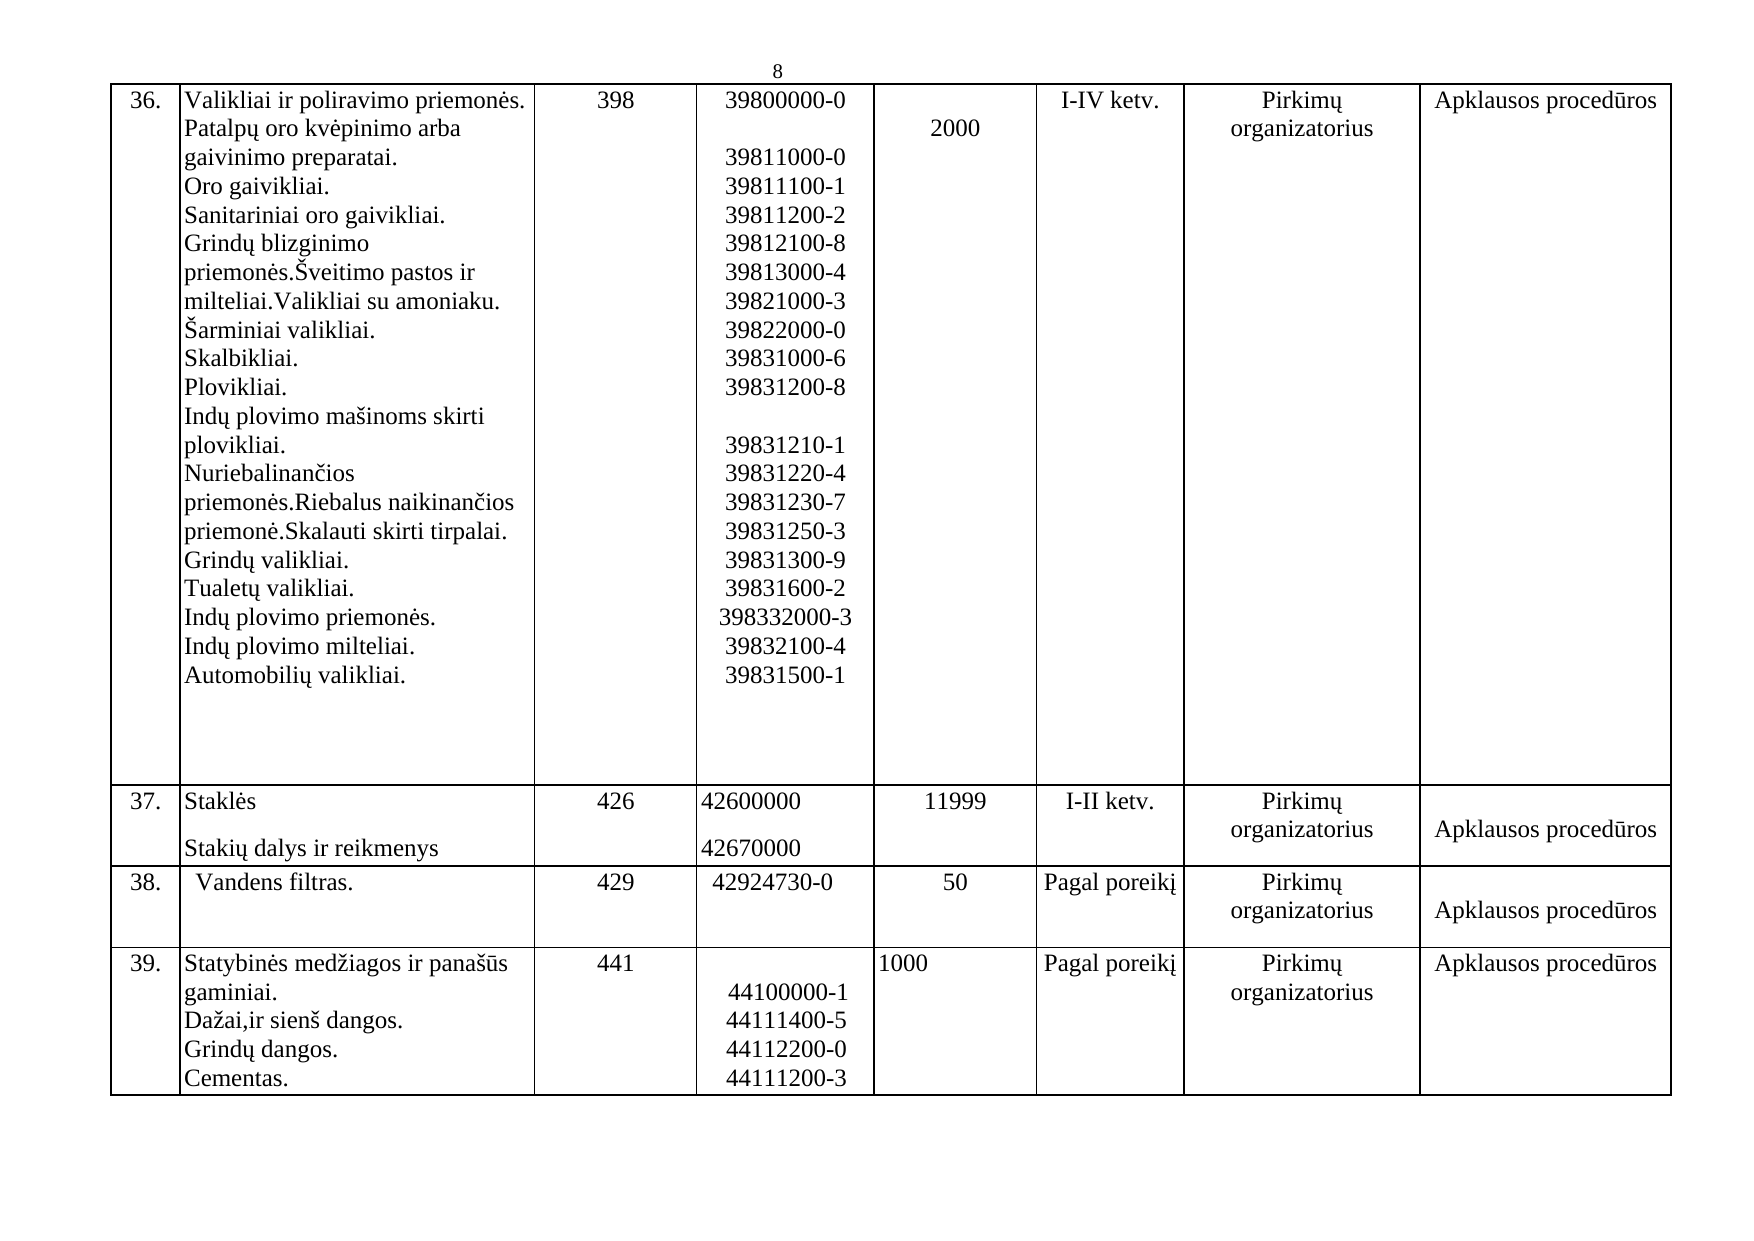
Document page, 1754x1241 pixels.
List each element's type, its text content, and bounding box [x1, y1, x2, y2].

table_cell 38. [112, 867, 179, 946]
table_cell I-IV ketv. [1037, 85, 1183, 784]
table_cell 39. [112, 948, 179, 1094]
table_cell 37. [112, 786, 179, 865]
table_cell 426 [535, 786, 696, 865]
table_cell Pagal poreikį [1037, 948, 1183, 1094]
table_cell [181, 867, 534, 946]
table_cell 42600000 42670000 [697, 786, 873, 865]
table_cell 44100000-1 44111400-5 44112200-0 44111200-3 24343000-0 [697, 948, 873, 1094]
table_cell 36. [112, 85, 179, 784]
table_cell 39800000-0 39811000-0 39811100-1 39811200-2 39812100-8 39813000-4 39821000-3 39822000-0 39831000-6 39831200-8 39831210-1 39831220-4 39831230-7 39831250-3 39831300-9 39831600-2 398332000-3 39832100-4 39831500-1 [697, 85, 873, 784]
table_cell 50 [875, 867, 1036, 946]
table_cell 441 [535, 948, 696, 1094]
table_cell 1000 [875, 948, 1036, 1094]
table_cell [1185, 85, 1419, 784]
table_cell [1421, 948, 1670, 1094]
table_cell Apklausos procedūros [1421, 786, 1670, 865]
table_cell Pirkimų organizatorius [1185, 867, 1419, 946]
table_cell 398 [535, 85, 696, 784]
table_cell Pagal poreikį [1037, 867, 1183, 946]
table_cell I-II ketv. [1037, 786, 1183, 865]
table_cell 429 [535, 867, 696, 946]
table_cell Pirkimų organizatorius [1185, 786, 1419, 865]
table_cell 2000 [875, 85, 1036, 784]
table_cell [1421, 85, 1670, 784]
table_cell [1185, 948, 1419, 1094]
table_cell Apklausos procedūros [1421, 867, 1670, 946]
table_cell Valikliai ir poliravimo priemonės. Patalpų oro kvėpinimo arba gaivinimo preparatai. Oro gaivikliai. Sanitariniai oro gaivikliai. Grindų blizginimo priemonės.Šveitimo pastos ir milteliai.Valikliai su amoniaku. Šarminiai valikliai. Skalbikliai. Plovikliai. Indų plovimo mašinoms skirti plovikliai. Nuriebalinančios priemonės.Riebalus naikinančios priemonė.Skalauti skirti tirpalai. Grindų valikliai. Tualetų valikliai. Indų plovimo priemonės. Indų plovimo milteliai. Automobilių valikliai. [181, 85, 534, 784]
table_cell Staklės Stakių dalys ir reikmenys [181, 786, 534, 865]
table_cell Statybinės medžiagos ir panašūs gaminiai. Dažai,ir sienš dangos. Grindų dangos. Cementas. [181, 948, 534, 1094]
table_cell [697, 867, 873, 946]
table_cell 11999 [875, 786, 1036, 865]
